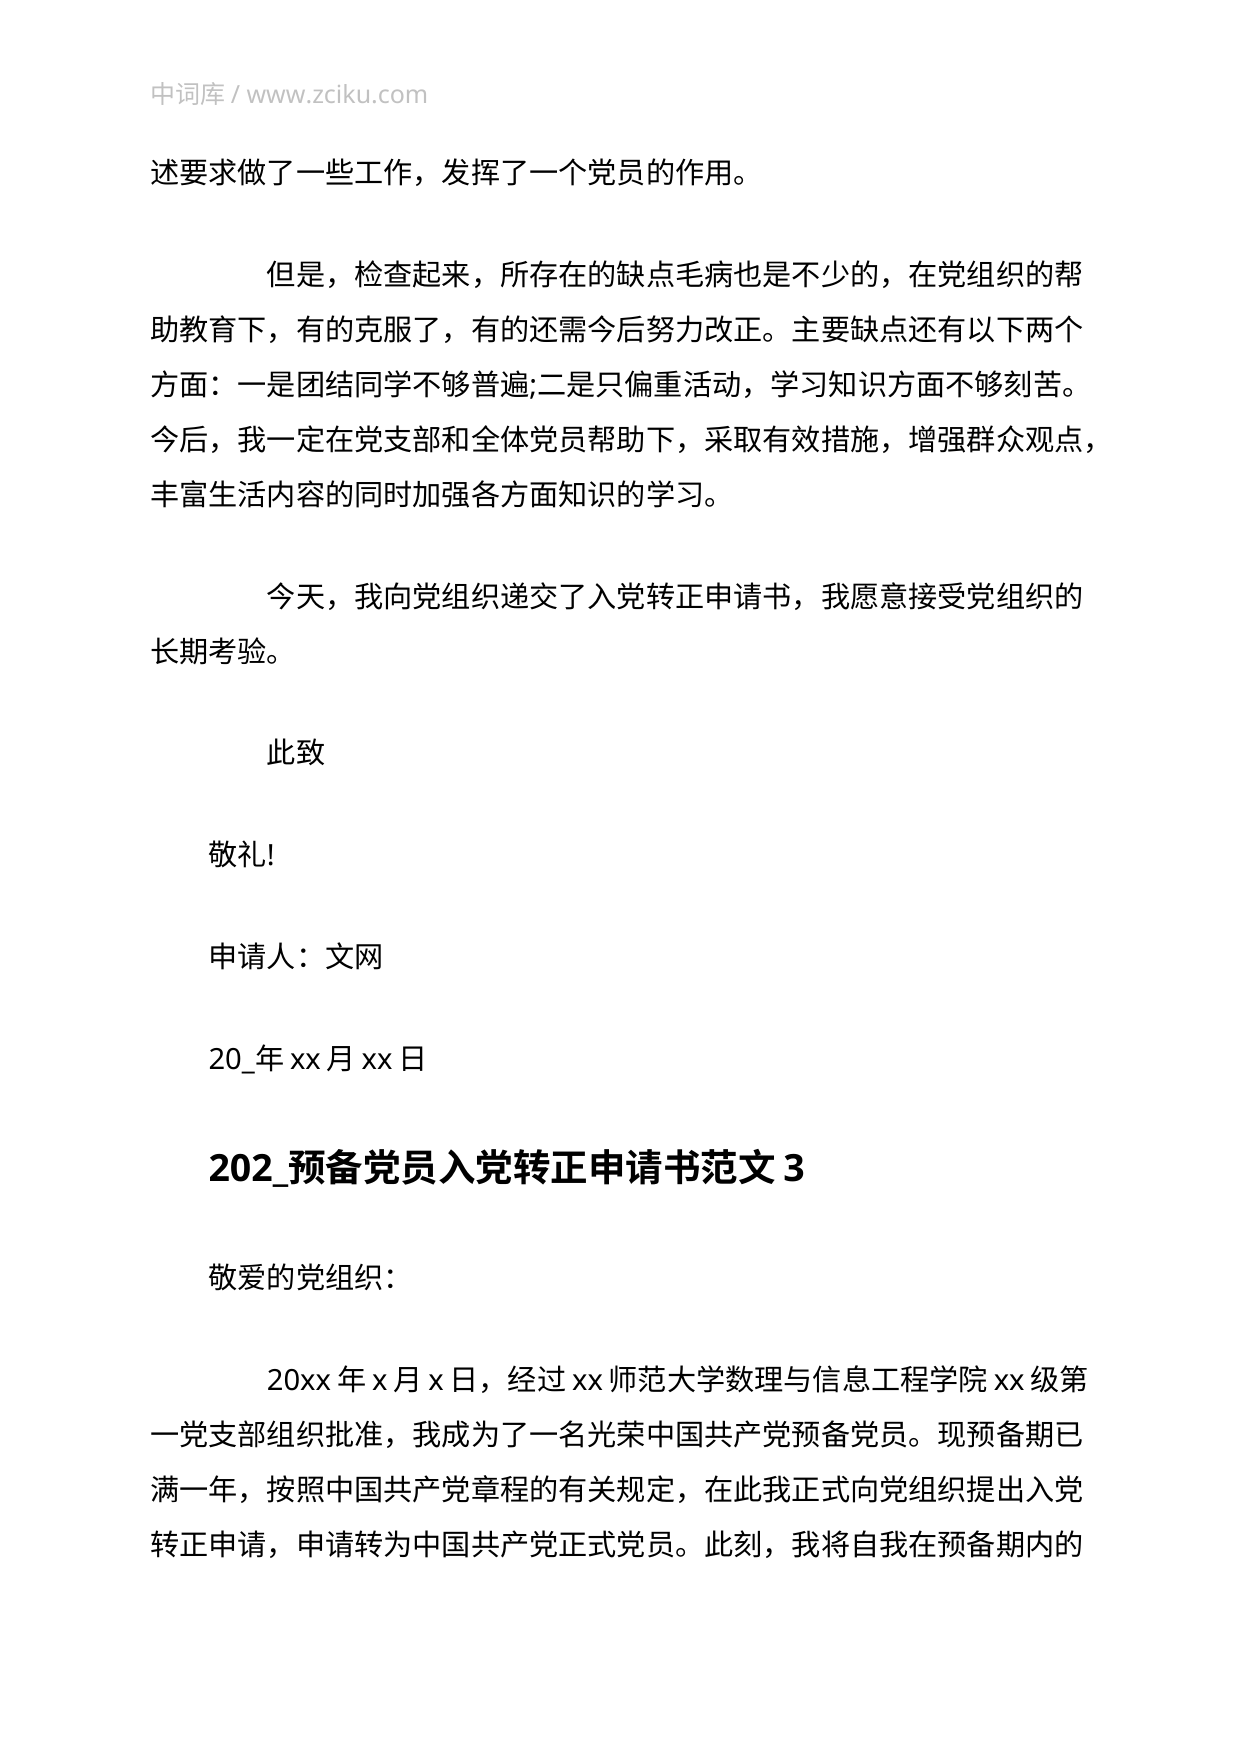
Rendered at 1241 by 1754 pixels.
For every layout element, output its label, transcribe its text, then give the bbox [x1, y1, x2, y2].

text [150, 150, 1090, 192]
text 20_年xx月xx日 [150, 1035, 1090, 1078]
text 申请人：文网 [150, 934, 1090, 976]
text 敬礼! [150, 832, 1090, 874]
text 敬爱的党组织： [150, 1255, 1090, 1297]
text 202_预备党员入党转正申请书范文3 [150, 1137, 1090, 1192]
text 但是，检查起来，所存在的缺点毛病也是不少的，在党组织的帮助教育下，有的克服了，有的还需今后努力改正。主要缺点还有以下两个方面：一是团结同学不够普遍;二是只偏重活动，学习知识方面不够刻苦。今后，我一定在党支部和全体党员帮助下，采取有效措施，增强群众观点，丰富生活内容的同时加强各方面知识的学习。 [150, 252, 1090, 514]
text 今天，我向党组织递交了入党转正申请书，我愿意接受党组织的长期考验。 [150, 573, 1090, 670]
text 此致 [150, 730, 1090, 772]
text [150, 1357, 1090, 1564]
